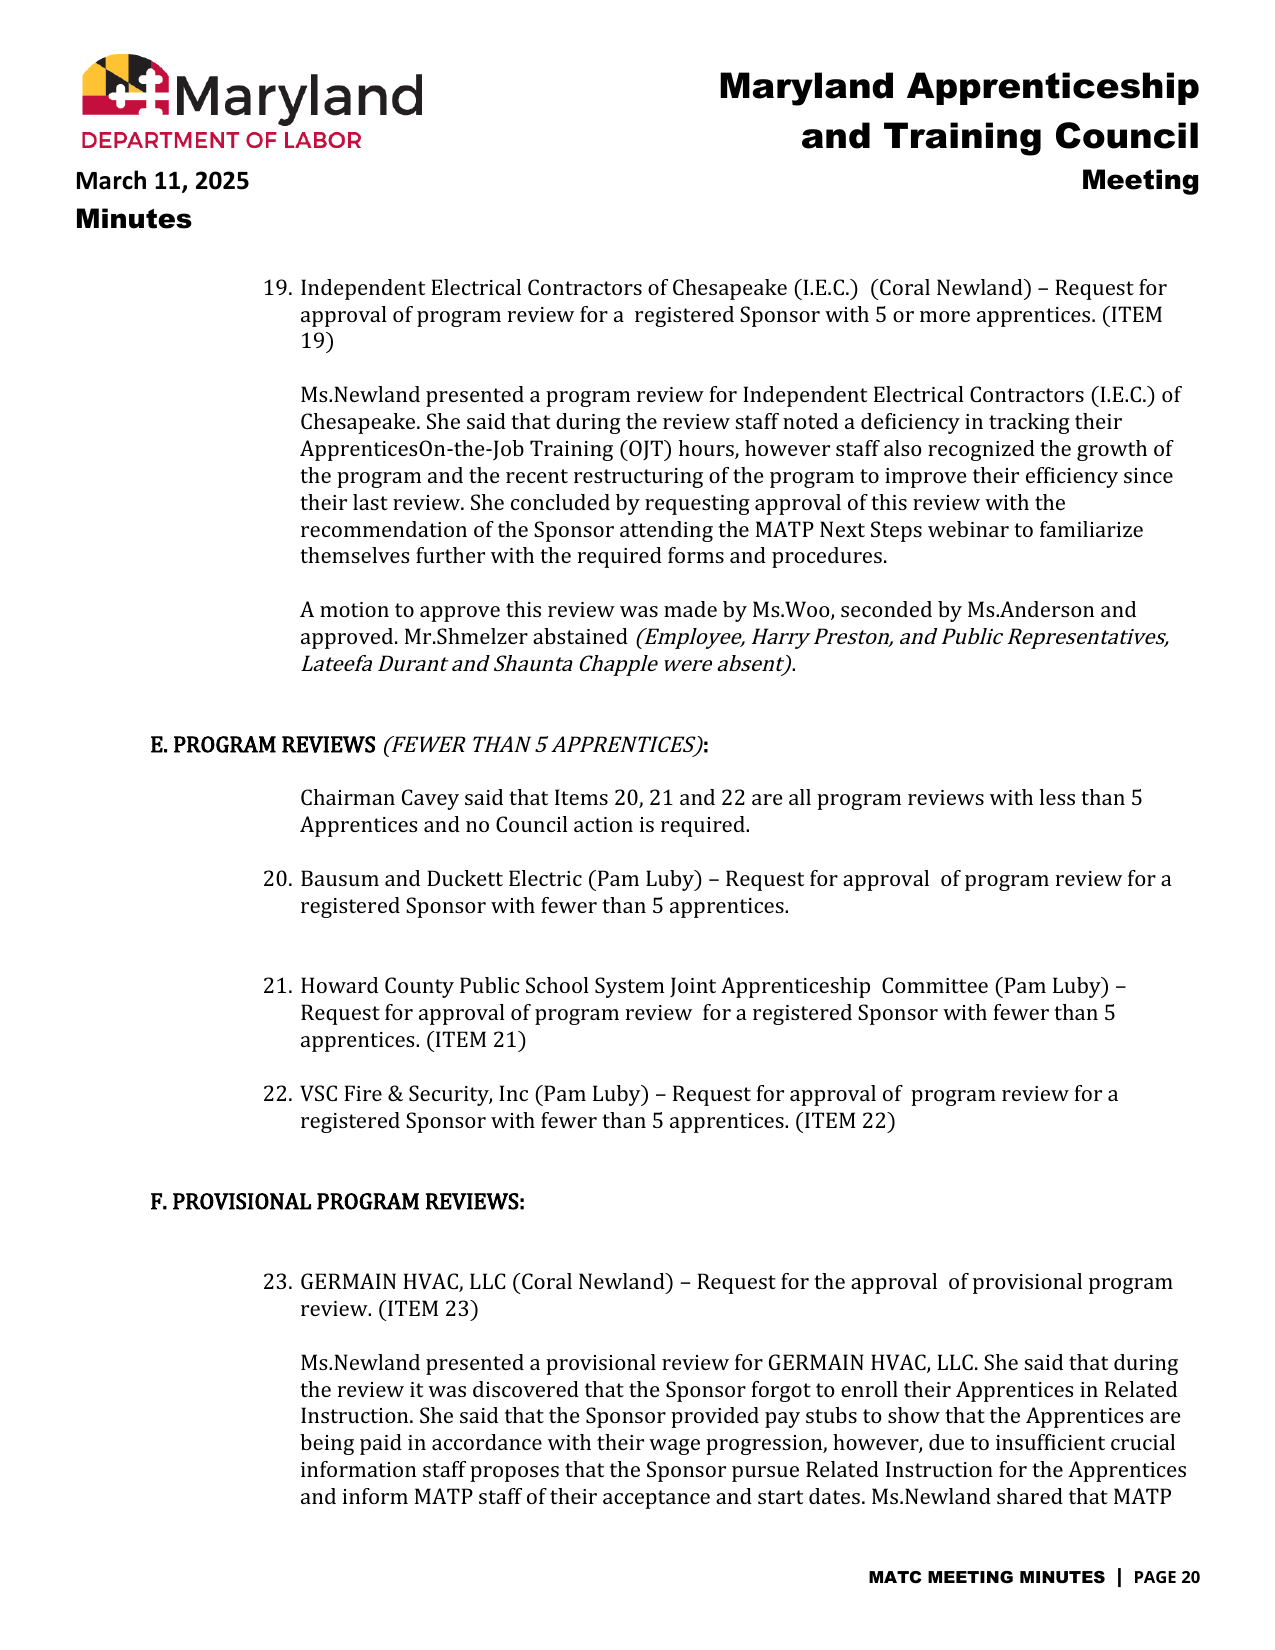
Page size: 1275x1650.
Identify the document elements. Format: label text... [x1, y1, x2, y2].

text F. PROVISIONAL PROGRAM REVIEWS: [150, 1187, 1200, 1214]
text Ms.Newland presented a program review for Independent Electrical Contractors (I.E.C.) of Chesapeake. She said that during the review staff noted a deficiency in tracking their ApprenticesOn-the-Job Training (OJT) hours, however staff also recognized the growth of the program and the recent restructuring of the program to improve their efficiency since their last review. She concluded by requesting approval of this review with the recommendation of the Sponsor attending the MATP Next Steps webinar to familiarize themselves further with the required forms and procedures. [300, 381, 1200, 569]
list Howard County Public School System Joint Apprenticeship Committee (Pam Luby) – Request for approval of program review for a registered Sponsor with fewer than 5 apprentices. (ITEM 21) [262, 972, 1200, 1053]
list VSC Fire & Security, Inc (Pam Luby) – Request for approval of program review for a registered Sponsor with fewer than 5 apprentices. (ITEM 22) [262, 1079, 1200, 1133]
list Bausum and Duckett Electric (Pam Luby) – Request for approval of program review for a registered Sponsor with fewer than 5 apprentices. [262, 864, 1200, 918]
text A motion to approve this review was made by Ms.Woo, seconded by Ms.Anderson and approved. Mr.Shmelzer abstained (Employee, Harry Preston, and Public Representatives, Lateefa Durant and Shaunta Chapple were absent). [300, 596, 1200, 676]
list Independent Electrical Contractors of Chesapeake (I.E.C.) (Coral Newland) – Request for approval of program review for a registered Sponsor with 5 or more apprentices. (ITEM 19) [262, 273, 1200, 354]
picture [75, 48, 429, 155]
list GERMAIN HVAC, LLC (Coral Newland) – Request for the approval of provisional program review. (ITEM 23) [262, 1268, 1200, 1321]
text E. PROGRAM REVIEWS (FEWER THAN 5 APPRENTICES): [150, 730, 1200, 757]
text Chairman Cavey said that Items 20, 21 and 22 are all program reviews with less than 5 Apprentices and no Council action is required. [300, 784, 1200, 838]
